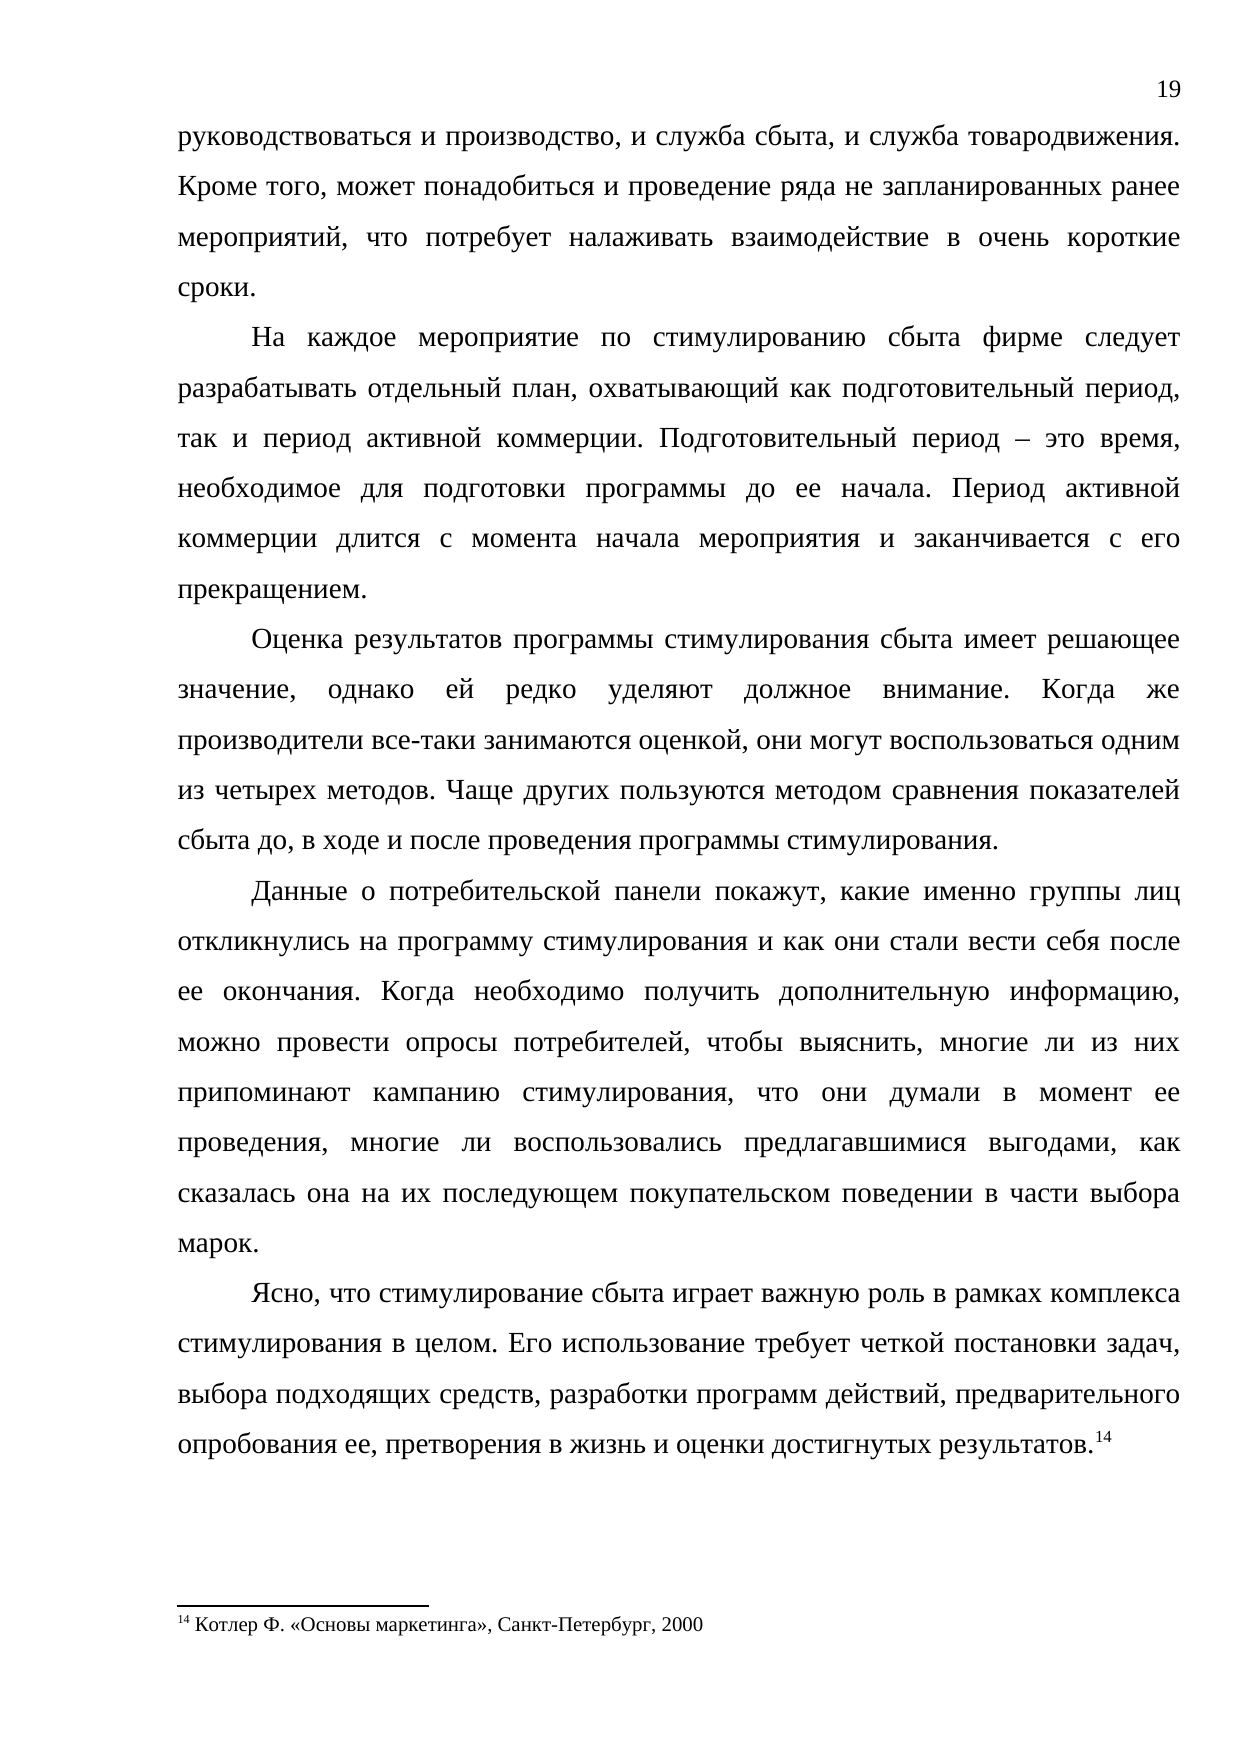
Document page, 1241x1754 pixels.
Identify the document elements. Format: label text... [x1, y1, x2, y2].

text Оценка результатов программы стимулирования сбыта имеет решающее значение, однако ей редко уделяют должное внимание. Когда же производители все-таки занимаются оценкой, они могут воспользоваться одним из четырех методов. Чаще других пользуются методом сравнения показателей сбыта до, в ходе и после проведения программы стимулирования. [177, 621, 1181, 856]
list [177, 118, 1181, 303]
text Данные о потребительской панели покажут, какие именно группы лиц откликнулись на программу стимулирования и как они стали вести себя после ее окончания. Когда необходимо получить дополнительную информацию, можно провести опросы потребителей, чтобы выяснить, многие ли из них припоминают кампанию стимулирования, что они думали в момент ее проведения, многие ли воспользовались предлагавшимися выгодами, как сказалась она на их последующем покупательском поведении в части выбора марок. [177, 873, 1181, 1258]
text Ясно, что стимулирование сбыта играет важную роль в рамках комплекса стимулирования в целом. Его использование требует четкой постановки задач, выбора подходящих средств, разработки программ действий, предварительного опробования ее, претворения в жизнь и оценки достигнутых результатов. [177, 1275, 1181, 1460]
text На каждое мероприятие по стимулированию сбыта фирме следует разрабатывать отдельный план, охватывающий как подготовительный период, так и период активной коммерции. Подготовительный период – это время, необходимое для подготовки программы до ее начала. Период активной коммерции длится с момента начала мероприятия и заканчивается с его прекращением. [177, 319, 1181, 604]
